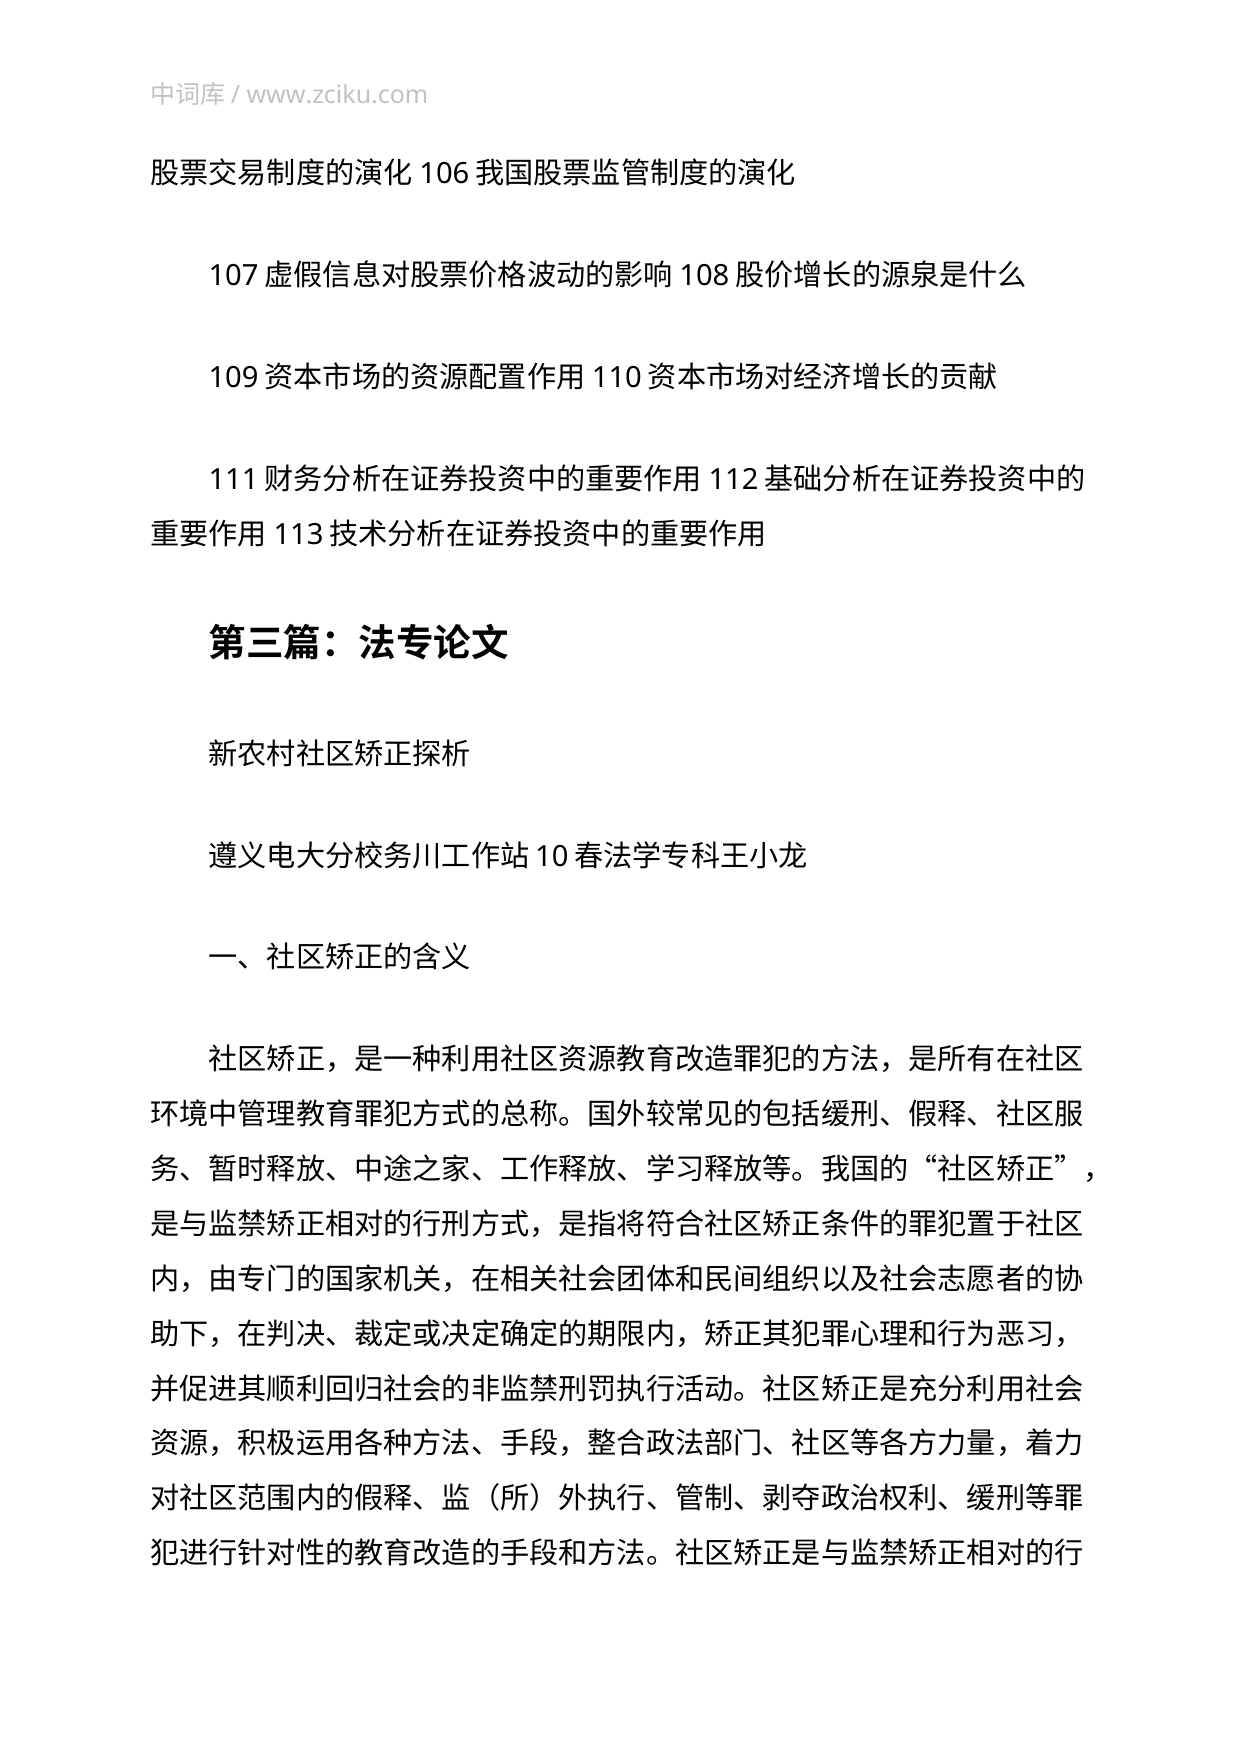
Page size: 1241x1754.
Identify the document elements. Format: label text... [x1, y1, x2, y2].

text 第三篇：法专论文 [150, 613, 1090, 667]
text 遵义电大分校务川工作站10春法学专科王小龙 [150, 832, 1090, 874]
text 一、社区矫正的含义 [150, 934, 1090, 976]
text 109资本市场的资源配置作用 110资本市场对经济增长的贡献 [150, 354, 1090, 396]
text 新农村社区矫正探析 [150, 730, 1090, 773]
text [150, 1036, 1090, 1572]
text 111财务分析在证券投资中的重要作用 112基础分析在证券投资中的重要作用 113技术分析在证券投资中的重要作用 [150, 456, 1090, 553]
text 107虚假信息对股票价格波动的影响 108股价增长的源泉是什么 [150, 252, 1090, 294]
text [150, 150, 1090, 192]
